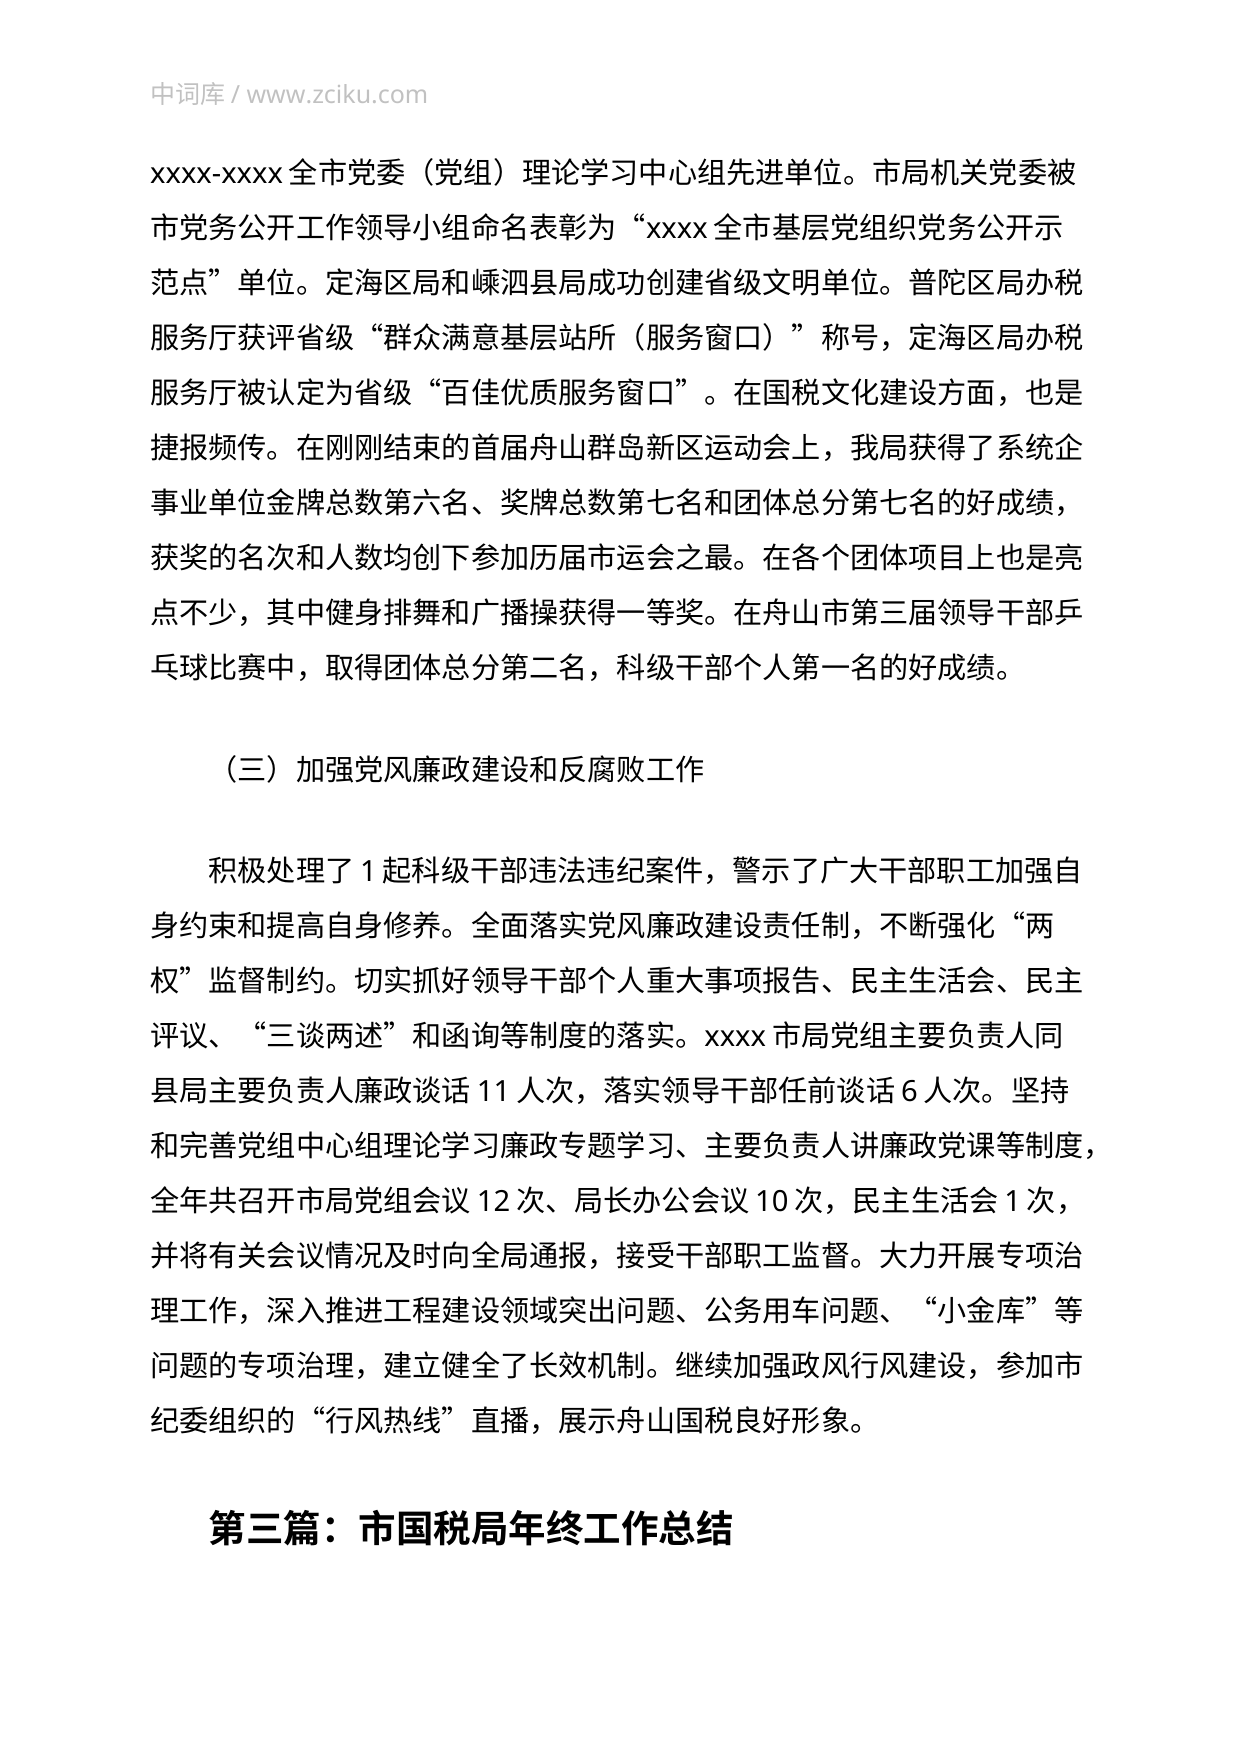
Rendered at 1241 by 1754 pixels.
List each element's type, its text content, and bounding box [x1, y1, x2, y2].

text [150, 150, 1090, 687]
text 积极处理了1起科级干部违法违纪案件，警示了广大干部职工加强自身约束和提高自身修养。全面落实党风廉政建设责任制，不断强化“两权”监督制约。切实抓好领导干部个人重大事项报告、民主生活会、民主评议、“三谈两述”和函询等制度的落实。xxxx市局党组主要负责人同县局主要负责人廉政谈话11人次，落实领导干部任前谈话6人次。坚持和完善党组中心组理论学习廉政专题学习、主要负责人讲廉政党课等制度，全年共召开市局党组会议12次、局长办公会议10次，民主生活会1次，并将有关会议情况及时向全局通报，接受干部职工监督。大力开展专项治理工作，深入推进工程建设领域突出问题、公务用车问题、“小金库”等问题的专项治理，建立健全了长效机制。继续加强政风行风建设，参加市纪委组织的“行风热线”直播，展示舟山国税良好形象。 [150, 848, 1090, 1439]
text （三）加强党风廉政建设和反腐败工作 [150, 746, 1090, 788]
text 第三篇：市国税局年终工作总结 [150, 1499, 1090, 1553]
